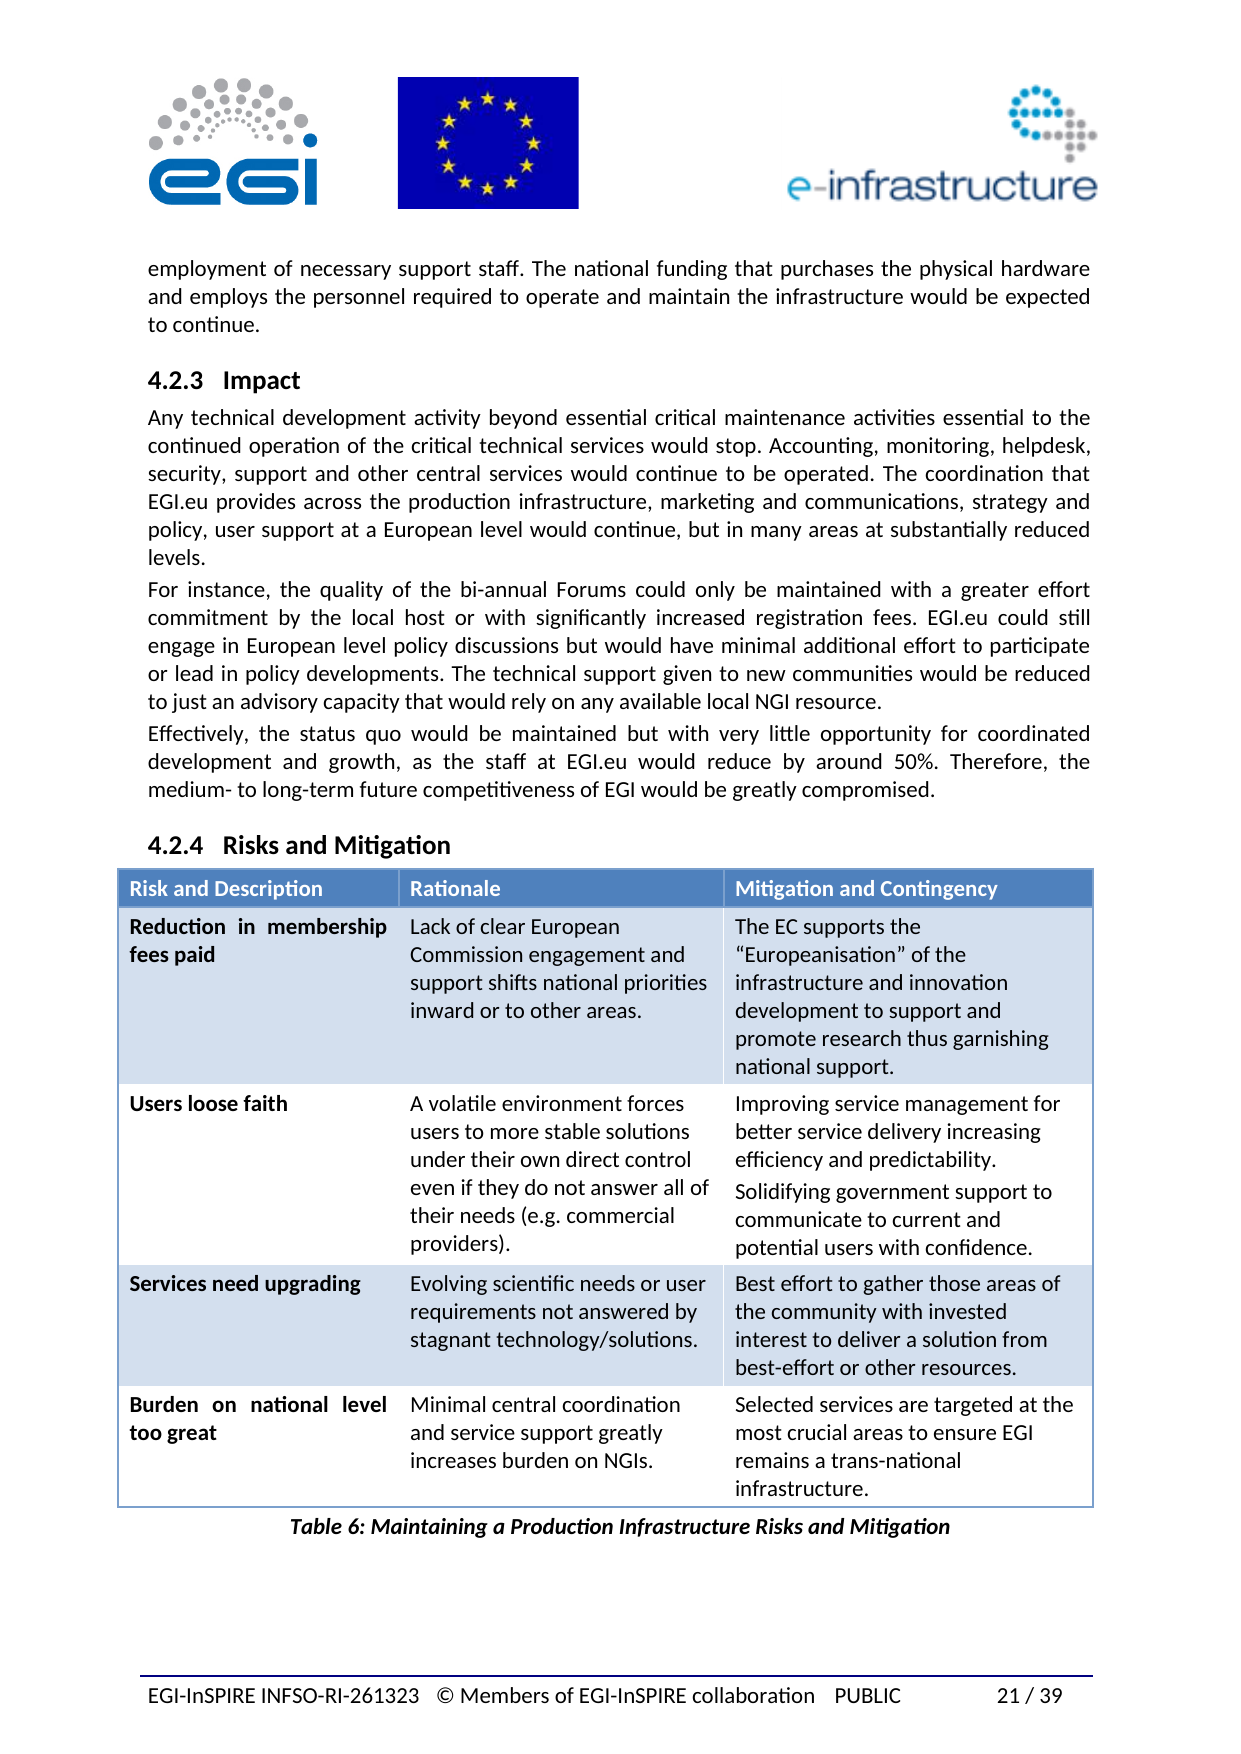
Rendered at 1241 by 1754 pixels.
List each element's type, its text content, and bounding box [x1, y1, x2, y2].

subtitle Impact [148, 363, 1092, 396]
table_cell Reduction in membership fees paid [119, 908, 399, 1084]
table_cell Services need upgrading [119, 1265, 399, 1386]
picture [147, 77, 319, 207]
text For instance, the quality of the bi-annual Forums could only be maintained with a greater effort commitment by the local host or with significantly increased registration fees. EGI.eu could still engage in European level policy discussions but would have minimal additional effort to participate or lead in policy developments. The technical support given to new communities would be reduced to just an advisory capacity that would rely on any available local NGI resource. [148, 575, 1092, 715]
picture [780, 77, 1106, 210]
table_header Risk and Description [119, 870, 398, 906]
text Table 6: Maintaining a Production Infrastructure Risks and Mitigation [148, 1512, 1092, 1540]
subtitle Risks and Mitigation [148, 828, 1092, 861]
text Effectively, the status quo would be maintained but with very little opportunity for coordinated development and growth, as the staff at EGI.eu would reduce by around 50%. Therefore, the medium- to long-term future competitiveness of EGI would be greatly compromised. [148, 719, 1092, 803]
table_cell Selected services are targeted at the most crucial areas to ensure EGI remains a trans-national infrastructure. [724, 1386, 1092, 1506]
table_header Mitigation and Contingency [725, 870, 1092, 906]
picture [397, 77, 579, 209]
table_cell Evolving scientific needs or user requirements not answered by stagnant technology/solutions. [399, 1265, 723, 1386]
table_cell Users loose faith [119, 1085, 399, 1265]
text Any technical development activity beyond essential critical maintenance activities essential to the continued operation of the critical technical services would stop. Accounting, monitoring, helpdesk, security, support and other central services would continue to be operated. The coordination that EGI.eu provides across the production infrastructure, marketing and communications, strategy and policy, user support at a European level would continue, but in many areas at substantially reduced levels. [148, 403, 1092, 571]
table_cell Burden on national level too great [119, 1386, 399, 1506]
table_cell Best effort to gather those areas of the community with invested interest to deliver a solution from best-effort or other resources. [724, 1265, 1092, 1386]
table_header Rationale [400, 870, 723, 906]
table_cell A volatile environment forces users to more stable solutions under their own direct control even if they do not answer all of their needs (e.g. commercial providers). [399, 1085, 723, 1265]
table_cell The EC supports the “Europeanisation” of the infrastructure and innovation development to support and promote research thus garnishing national support. [724, 908, 1092, 1084]
table_cell Lack of clear European Commission engagement and support shifts national priorities inward or to other areas. [399, 908, 723, 1084]
table_cell Improving service management for better service delivery increasing efficiency and predictability. Solidifying government support to communicate to current and potential users with confidence. [724, 1085, 1092, 1265]
table_cell Minimal central coordination and service support greatly increases burden on NGIs. [399, 1386, 723, 1506]
